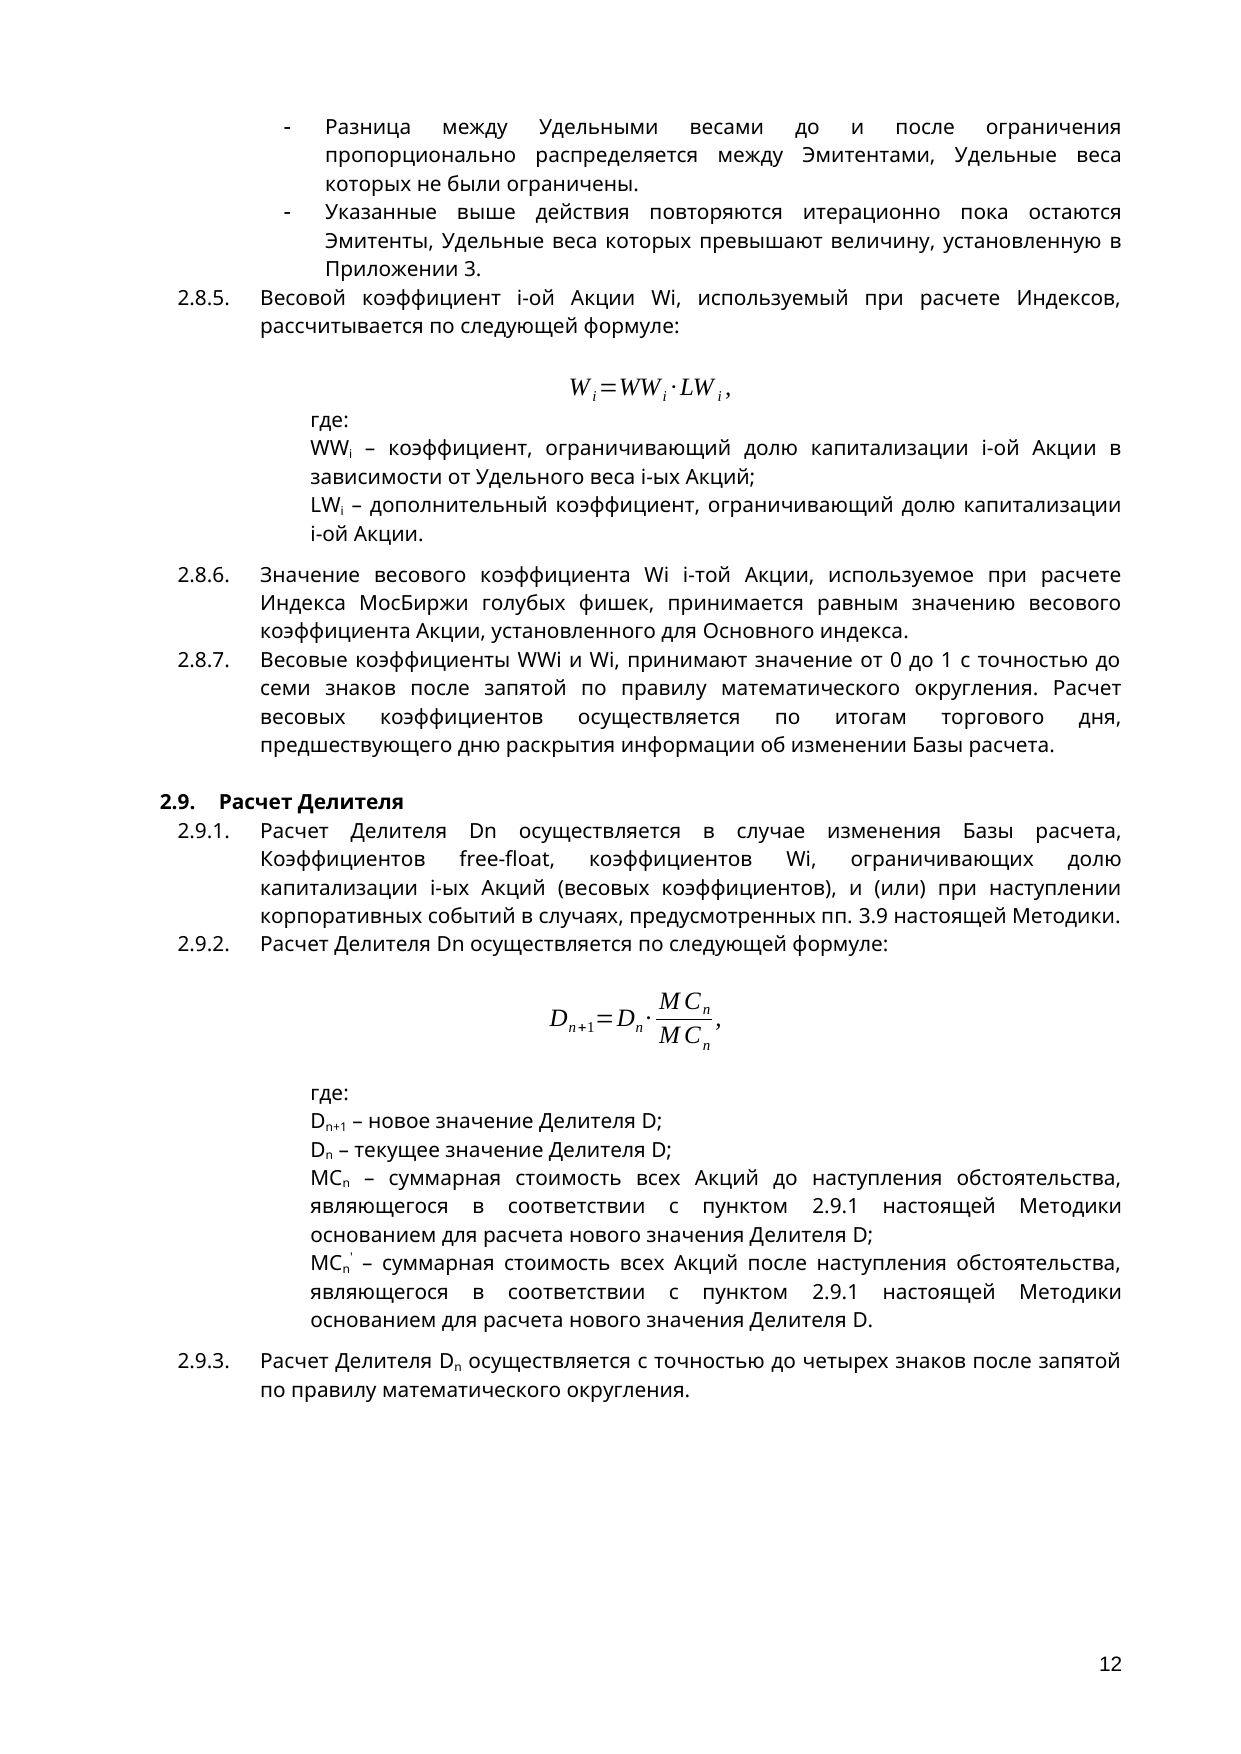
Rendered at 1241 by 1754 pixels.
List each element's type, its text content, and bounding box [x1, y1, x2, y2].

text Dn – текущее значение Делителя D; [310, 1135, 1122, 1163]
text Указанные выше действия повторяются итерационно пока остаются Эмитенты, Удельные веса которых превышают величину, установленную в Приложении 3. [283, 197, 1122, 283]
text Расчет Делителя Dn осуществляется в случае изменения Базы расчета, Коэффициентов free-float, коэффициентов Wi, ограничивающих долю капитализации i-ых Акций (весовых коэффициентов), и (или) при наступлении корпоративных событий в случаях, предусмотренных пп. 3.9 настоящей Методики. [177, 816, 1122, 929]
title Расчет Делителя [159, 787, 1122, 816]
text где: [310, 405, 1122, 433]
text Разница между Удельными весами до и после ограничения пропорционально распределяется между Эмитентами, Удельные веса которых не были ограничены. [283, 112, 1122, 197]
text WWi – коэффициент, ограничивающий долю капитализации i-ой Акции в зависимости от Удельного веса i-ых Акций; [310, 433, 1122, 490]
text Значение весового коэффициента Wi i-той Акции, используемое при расчете Индекса МосБиржи голубых фишек, принимается равным значению весового коэффициента Акции, установленного для Основного индекса. [177, 560, 1122, 645]
text Расчет Делителя Dn осуществляется с точностью до четырех знаков после запятой по правилу математического округления. [177, 1346, 1122, 1403]
text где: [310, 1078, 1122, 1106]
text Весовой коэффициент i-ой Акции Wi, используемый при расчете Индексов, рассчитывается по следующей формуле: [177, 283, 1122, 340]
text LWi – дополнительный коэффициент, ограничивающий долю капитализации i-ой Акции. [310, 490, 1122, 547]
text MCn' – суммарная стоимость всех Акций после наступления обстоятельства, являющегося в соответствии с пунктом 2.9.1 настоящей Методики основанием для расчета нового значения Делителя D. [310, 1248, 1122, 1334]
text MCn – суммарная стоимость всех Акций до наступления обстоятельства, являющегося в соответствии с пунктом 2.9.1 настоящей Методики основанием для расчета нового значения Делителя D; [310, 1163, 1122, 1248]
text Dn+1 – новое значение Делителя D; [310, 1106, 1122, 1135]
text Расчет Делителя Dn осуществляется по следующей формуле: [177, 929, 1122, 958]
text Весовые коэффициенты WWi и Wi, принимают значение от 0 до 1 с точностью до семи знаков после запятой по правилу математического округления. Расчет весовых коэффициентов осуществляется по итогам торгового дня, предшествующего дню раскрытия информации об изменении Базы расчета. [177, 645, 1122, 759]
